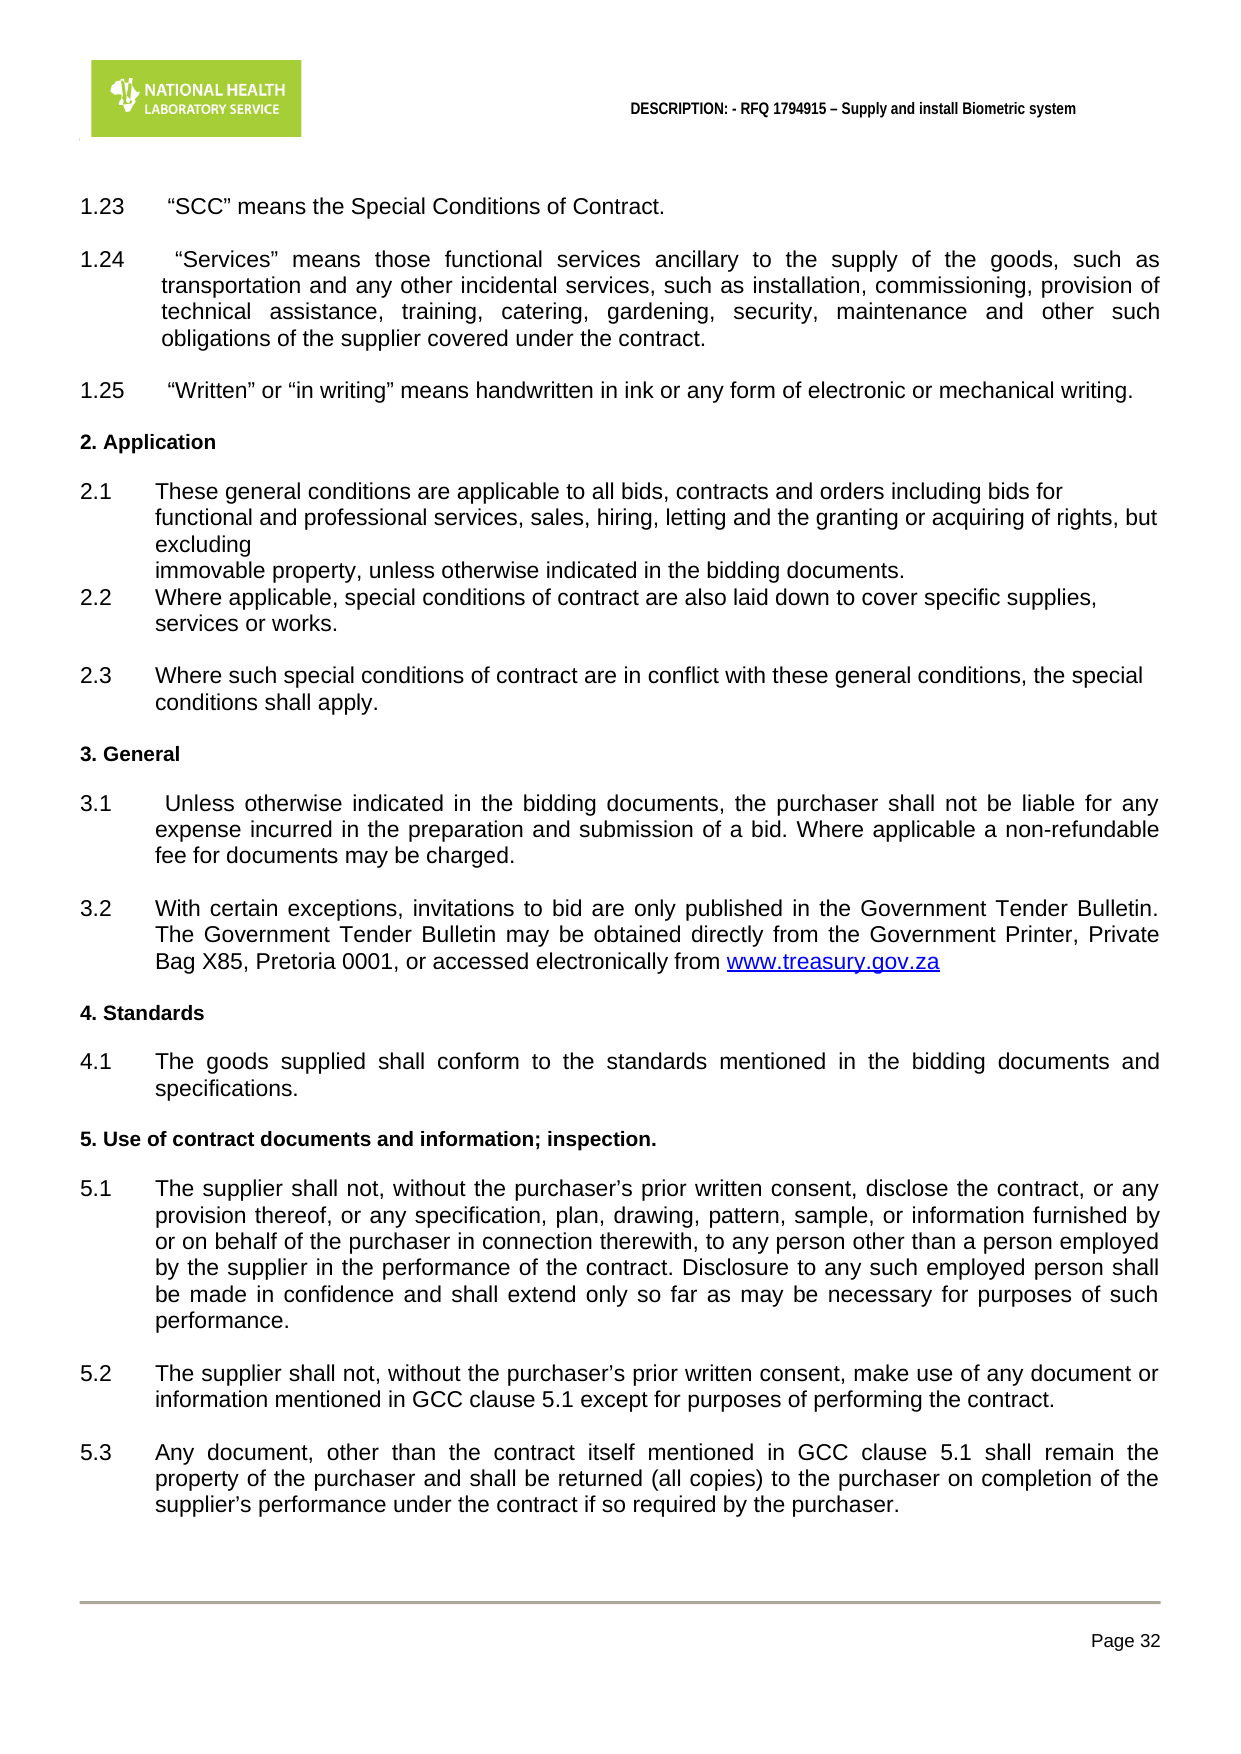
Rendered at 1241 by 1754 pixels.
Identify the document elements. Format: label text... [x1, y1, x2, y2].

list “Services” means those functional services ancillary to the supply of the goods, such as transportation and any other incidental services, such as installation, commissioning, provision of technical assistance, training, catering, gardening, security, maintenance and other such obligations of the supplier covered under the contract. [80, 246, 1161, 351]
text 5.2 The supplier shall not, without the purchaser’s prior written consent, make use of any document or information mentioned in GCC clause 5.1 except for purposes of performing the contract. [80, 1360, 1161, 1412]
text 2.1 These general conditions are applicable to all bids, contracts and orders including bids for functional and professional services, sales, hiring, letting and the granting or acquiring of rights, but excluding [80, 478, 1161, 557]
text 3.1 Unless otherwise indicated in the bidding documents, the purchaser shall not be liable for any expense incurred in the preparation and submission of a bid. Where applicable a non-refundable fee for documents may be charged. [80, 789, 1161, 868]
text 3. General [80, 742, 1161, 766]
text immovable property, unless otherwise indicated in the bidding documents. [80, 557, 1161, 583]
list “Written” or “in writing” means handwritten in ink or any form of electronic or mechanical writing. [80, 377, 1161, 404]
text 5.3 Any document, other than the contract itself mentioned in GCC clause 5.1 shall remain the property of the purchaser and shall be returned (all copies) to the purchaser on completion of the supplier’s performance under the contract if so required by the purchaser. [80, 1439, 1161, 1518]
text 5.1 The supplier shall not, without the purchaser’s prior written consent, disclose the contract, or any provision thereof, or any specification, plan, drawing, pattern, sample, or information furnished by or on behalf of the purchaser in connection therewith, to any person other than a person employed by the supplier in the performance of the contract. Disclosure to any such employed person shall be made in confidence and shall extend only so far as may be necessary for purposes of such performance. [80, 1175, 1161, 1333]
text 2.3 Where such special conditions of contract are in conflict with these general conditions, the special conditions shall apply. [80, 662, 1161, 715]
picture [91, 60, 302, 137]
text 4. Standards [80, 1000, 1161, 1024]
text 4.1 The goods supplied shall conform to the standards mentioned in the bidding documents and specifications. [80, 1048, 1161, 1101]
text 3.2 With certain exceptions, invitations to bid are only published in the Government Tender Bulletin. The Government Tender Bulletin may be obtained directly from the Government Printer, Private Bag X85, Pretoria 0001, or accessed electronically from www.treasury.gov.za [80, 895, 1161, 974]
text 2.2 Where applicable, special conditions of contract are also laid down to cover specific supplies, services or works. [80, 583, 1161, 636]
text 2. Application [80, 430, 1161, 454]
text 5. Use of contract documents and information; inspection. [80, 1127, 1161, 1151]
list “SCC” means the Special Conditions of Contract. [80, 193, 1161, 219]
